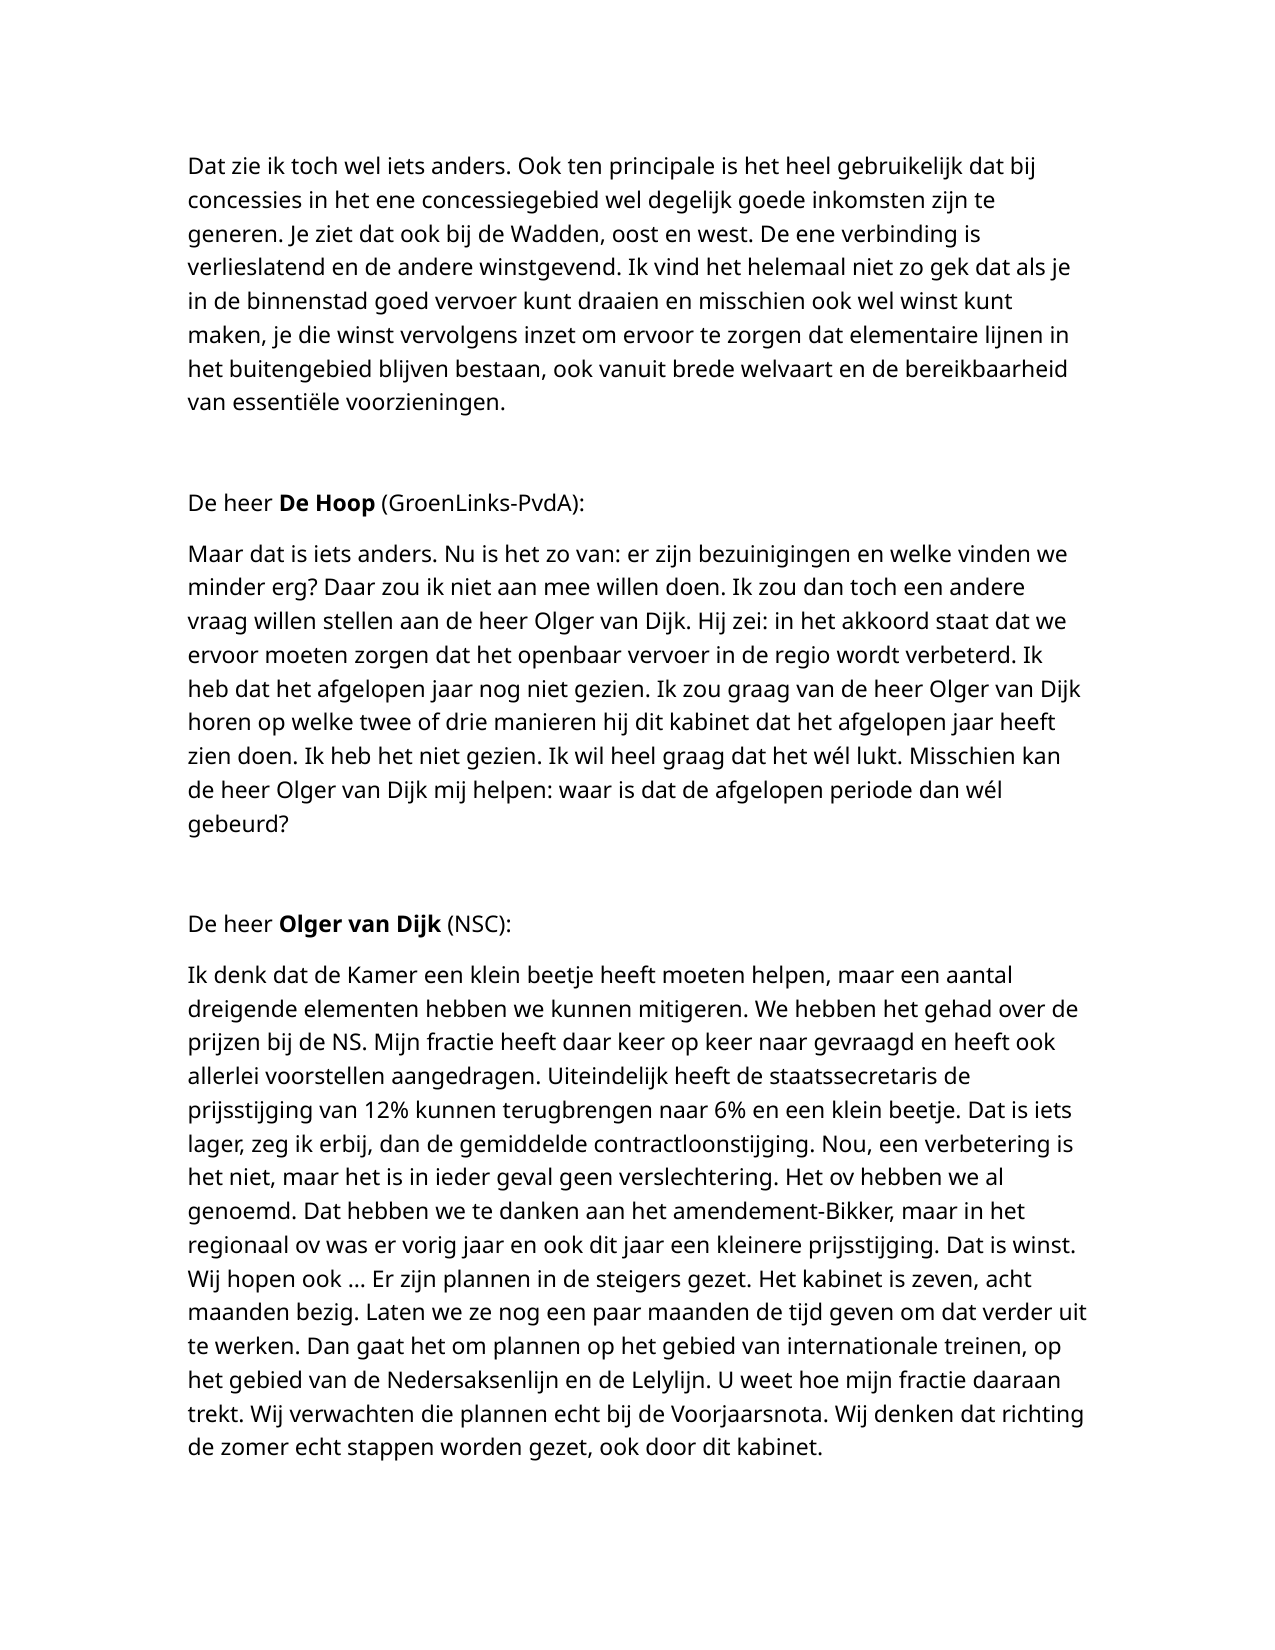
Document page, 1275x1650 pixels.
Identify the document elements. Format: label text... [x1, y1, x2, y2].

text De heer Olger van Dijk (NSC): [187, 908, 1087, 939]
text Dat zie ik toch wel iets anders. Ook ten principale is het heel gebruikelijk dat bij concessies in het ene concessiegebied wel degelijk goede inkomsten zijn te generen. Je ziet dat ook bij de Wadden, oost en west. De ene verbinding is verlieslatend en de andere winstgevend. Ik vind het helemaal niet zo gek dat als je in de binnenstad goed vervoer kunt draaien en misschien ook wel winst kunt maken, je die winst vervolgens inzet om ervoor te zorgen dat elementaire lijnen in het buitengebied blijven bestaan, ook vanuit brede welvaart en de bereikbaarheid van essentiële voorzieningen. [187, 150, 1087, 417]
text De heer De Hoop (GroenLinks-PvdA): [187, 487, 1087, 518]
text Ik denk dat de Kamer een klein beetje heeft moeten helpen, maar een aantal dreigende elementen hebben we kunnen mitigeren. We hebben het gehad over de prijzen bij de NS. Mijn fractie heeft daar keer op keer naar gevraagd en heeft ook allerlei voorstellen aangedragen. Uiteindelijk heeft de staatssecretaris de prijsstijging van 12% kunnen terugbrengen naar 6% en een klein beetje. Dat is iets lager, zeg ik erbij, dan de gemiddelde contractloonstijging. Nou, een verbetering is het niet, maar het is in ieder geval geen verslechtering. Het ov hebben we al genoemd. Dat hebben we te danken aan het amendement-Bikker, maar in het regionaal ov was er vorig jaar en ook dit jaar een kleinere prijsstijging. Dat is winst. Wij hopen ook … Er zijn plannen in de steigers gezet. Het kabinet is zeven, acht maanden bezig. Laten we ze nog een paar maanden de tijd geven om dat verder uit te werken. Dan gaat het om plannen op het gebied van internationale treinen, op het gebied van de Nedersaksenlijn en de Lelylijn. U weet hoe mijn fractie daaraan trekt. Wij verwachten die plannen echt bij de Voorjaarsnota. Wij denken dat richting de zomer echt stappen worden gezet, ook door dit kabinet. [187, 959, 1087, 1462]
text Maar dat is iets anders. Nu is het zo van: er zijn bezuinigingen en welke vinden we minder erg? Daar zou ik niet aan mee willen doen. Ik zou dan toch een andere vraag willen stellen aan de heer Olger van Dijk. Hij zei: in het akkoord staat dat we ervoor moeten zorgen dat het openbaar vervoer in de regio wordt verbeterd. Ik heb dat het afgelopen jaar nog niet gezien. Ik zou graag van de heer Olger van Dijk horen op welke twee of drie manieren hij dit kabinet dat het afgelopen jaar heeft zien doen. Ik heb het niet gezien. Ik wil heel graag dat het wél lukt. Misschien kan de heer Olger van Dijk mij helpen: waar is dat de afgelopen periode dan wél gebeurd? [187, 537, 1087, 839]
